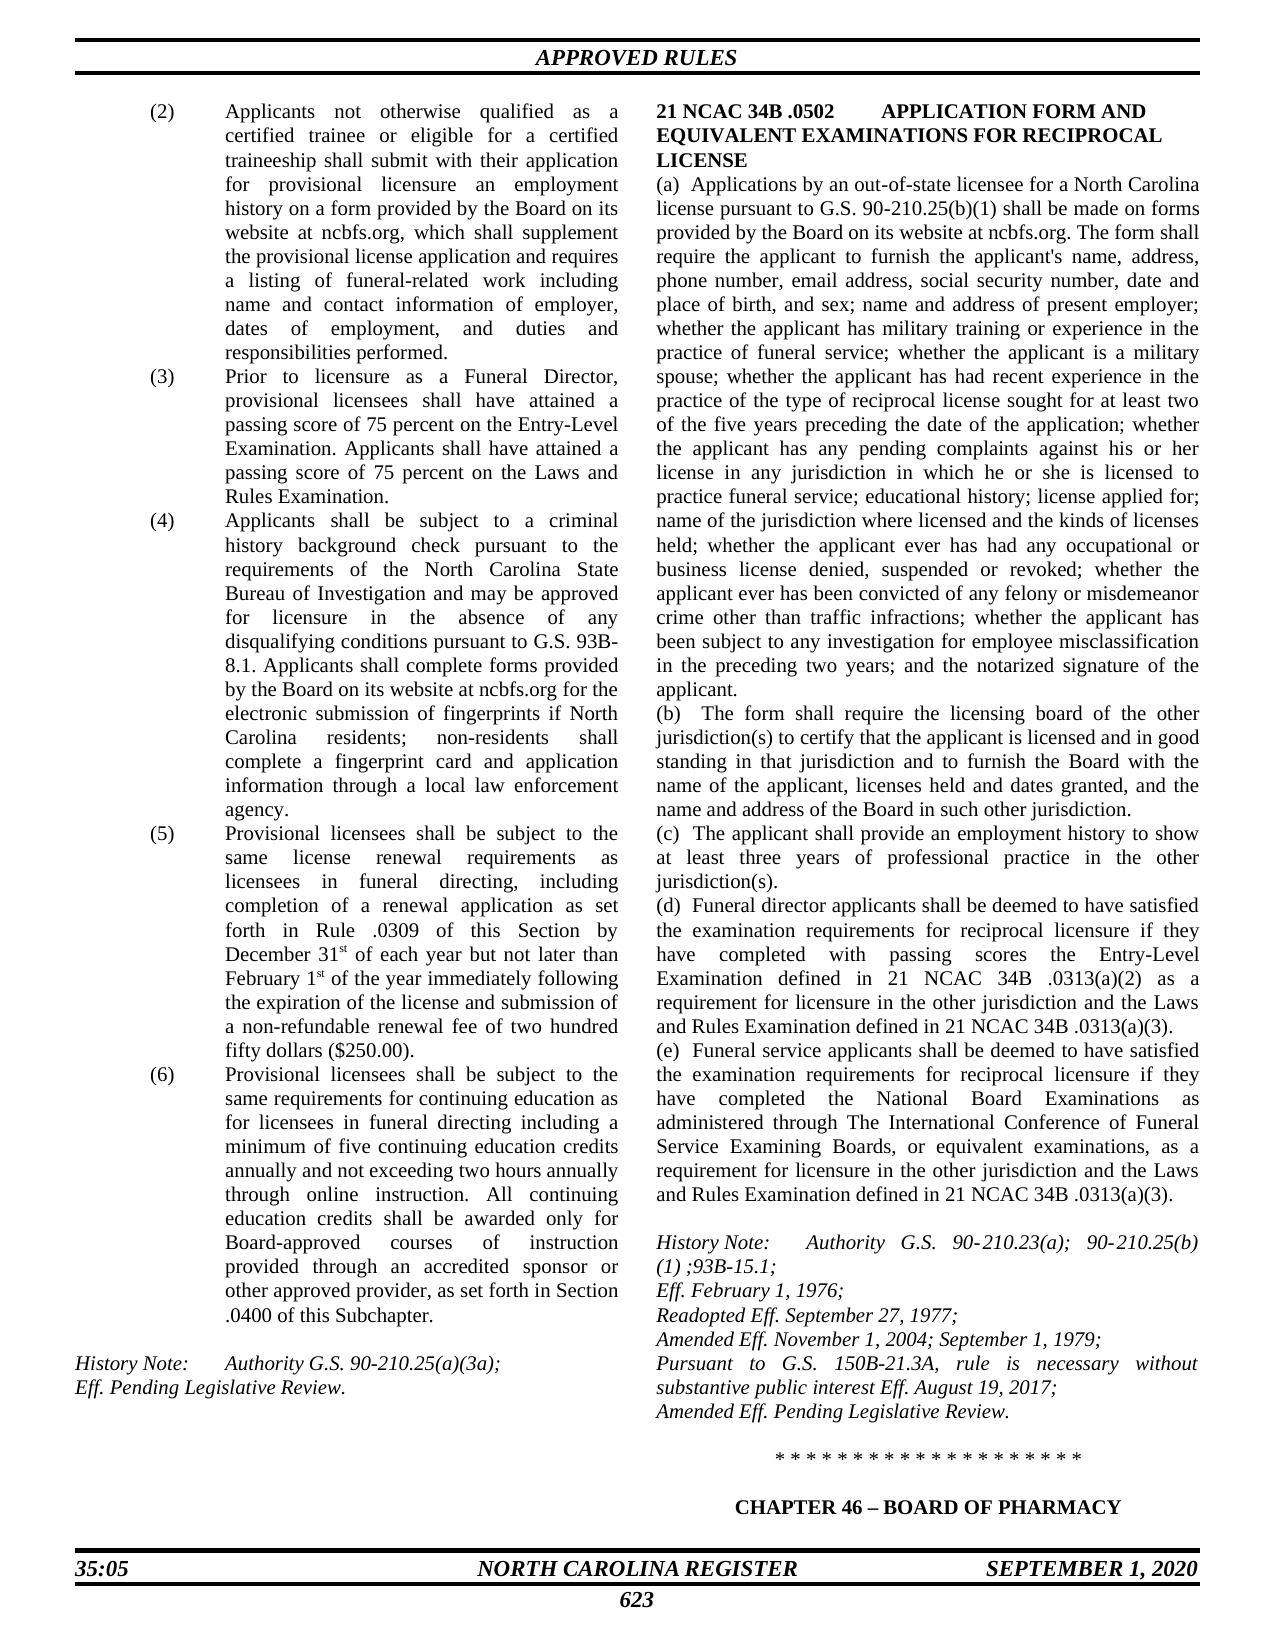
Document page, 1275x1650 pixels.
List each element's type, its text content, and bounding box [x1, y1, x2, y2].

text History Note: Authority G.S. 90-210.25(a)(3a); [75, 1351, 619, 1375]
text Amended Eff. November 1, 2004; September 1, 1979; [656, 1327, 1200, 1351]
text (5) Provisional licensees shall be subject to the same license renewal requirements as licensees in funeral directing, including completion of a renewal application as set forth in Rule .0309 of this Section by December 31st of each year but not later than February 1st of the year immediately following the expiration of the license and submission of a non-refundable renewal fee of two hundred fifty dollars ($250.00). [150, 821, 619, 1062]
text (2) Applicants not otherwise qualified as a certified trainee or eligible for a certified traineeship shall submit with their application for provisional licensure an employment history on a form provided by the Board on its website at ncbfs.org, which shall supplement the provisional license application and requires a listing of funeral-related work including name and contact information of employer, dates of employment, and duties and responsibilities performed. [150, 99, 619, 364]
text Readopted Eff. September 27, 1977; [656, 1302, 1200, 1327]
text 21 NCAC 34B .0502 APPLICATION FORM AND EQUIVALENT EXAMINATIONS FOR reciprocal LICENSE [656, 99, 1200, 172]
text Eff. Pending Legislative Review. [75, 1375, 619, 1399]
text (c) The applicant shall provide an employment history to show at least three years of professional practice in the other jurisdiction(s). [656, 821, 1200, 893]
text Chapter 46 – board of Pharmacy [656, 1495, 1200, 1519]
text Amended Eff. Pending Legislative Review. [656, 1399, 1200, 1423]
text History Note: Authority G.S. 90-210.23(a); 90-210.25(b)(1) ;93B-15.1; [656, 1230, 1200, 1278]
text (3) Prior to licensure as a Funeral Director, provisional licensees shall have attained a passing score of 75 percent on the Entry-Level Examination. Applicants shall have attained a passing score of 75 percent on the Laws and Rules Examination. [150, 364, 619, 508]
text (a) Applications by an out-of-state licensee for a North Carolina license pursuant to G.S. 90-210.25(b)(1) shall be made on forms provided by the Board on its website at ncbfs.org. The form shall require the applicant to furnish the applicant's name, address, phone number, email address, social security number, date and place of birth, and sex; name and address of present employer; whether the applicant has military training or experience in the practice of funeral service; whether the applicant is a military spouse; whether the applicant has had recent experience in the practice of the type of reciprocal license sought for at least two of the five years preceding the date of the application; whether the applicant has any pending complaints against his or her license in any jurisdiction in which he or she is licensed to practice funeral service; educational history; license applied for; name of the jurisdiction where licensed and the kinds of licenses held; whether the applicant ever has had any occupational or business license denied, suspended or revoked; whether the applicant ever has been convicted of any felony or misdemeanor crime other than traffic infractions; whether the applicant has been subject to any investigation for employee misclassification in the preceding two years; and the notarized signature of the applicant. [656, 172, 1200, 701]
text * * * * * * * * * * * * * * * * * * * * [656, 1447, 1200, 1471]
text (e) Funeral service applicants shall be deemed to have satisfied the examination requirements for reciprocal licensure if they have completed the National Board Examinations as administered through The International Conference of Funeral Service Examining Boards, or equivalent examinations, as a requirement for licensure in the other jurisdiction and the Laws and Rules Examination defined in 21 NCAC 34B .0313(a)(3). [656, 1038, 1200, 1206]
text Eff. ; [656, 1278, 1200, 1302]
text Pursuant to G.S. 150B-21.3A, rule is necessary without substantive public interest Eff. August 19, 2017; [656, 1351, 1200, 1399]
text (4) Applicants shall be subject to a criminal history background check pursuant to the requirements of the North Carolina State Bureau of Investigation and may be approved for licensure in the absence of any disqualifying conditions pursuant to G.S. 93B-8.1. Applicants shall complete forms provided by the Board on its website at ncbfs.org for the electronic submission of fingerprints if North Carolina residents; non-residents shall complete a fingerprint card and application information through a local law enforcement agency. [150, 508, 619, 821]
text (6) Provisional licensees shall be subject to the same requirements for continuing education as for licensees in funeral directing including a minimum of five continuing education credits annually and not exceeding two hours annually through online instruction. All continuing education credits shall be awarded only for Board-approved courses of instruction provided through an accredited sponsor or other approved provider, as set forth in Section .0400 of this Subchapter. [150, 1062, 619, 1327]
text (b) The form shall require the licensing board of the other jurisdiction(s) to certify that the applicant is licensed and in good standing in that jurisdiction and to furnish the Board with the name of the applicant, licenses held and dates granted, and the name and address of the Board in such other jurisdiction. [656, 701, 1200, 821]
text (d) Funeral director applicants shall be deemed to have satisfied the examination requirements for reciprocal licensure if they have completed with passing scores the Entry-Level Examination defined in 21 NCAC 34B .0313(a)(2) as a requirement for licensure in the other jurisdiction and the Laws and Rules Examination defined in 21 NCAC 34B .0313(a)(3). [656, 893, 1200, 1038]
